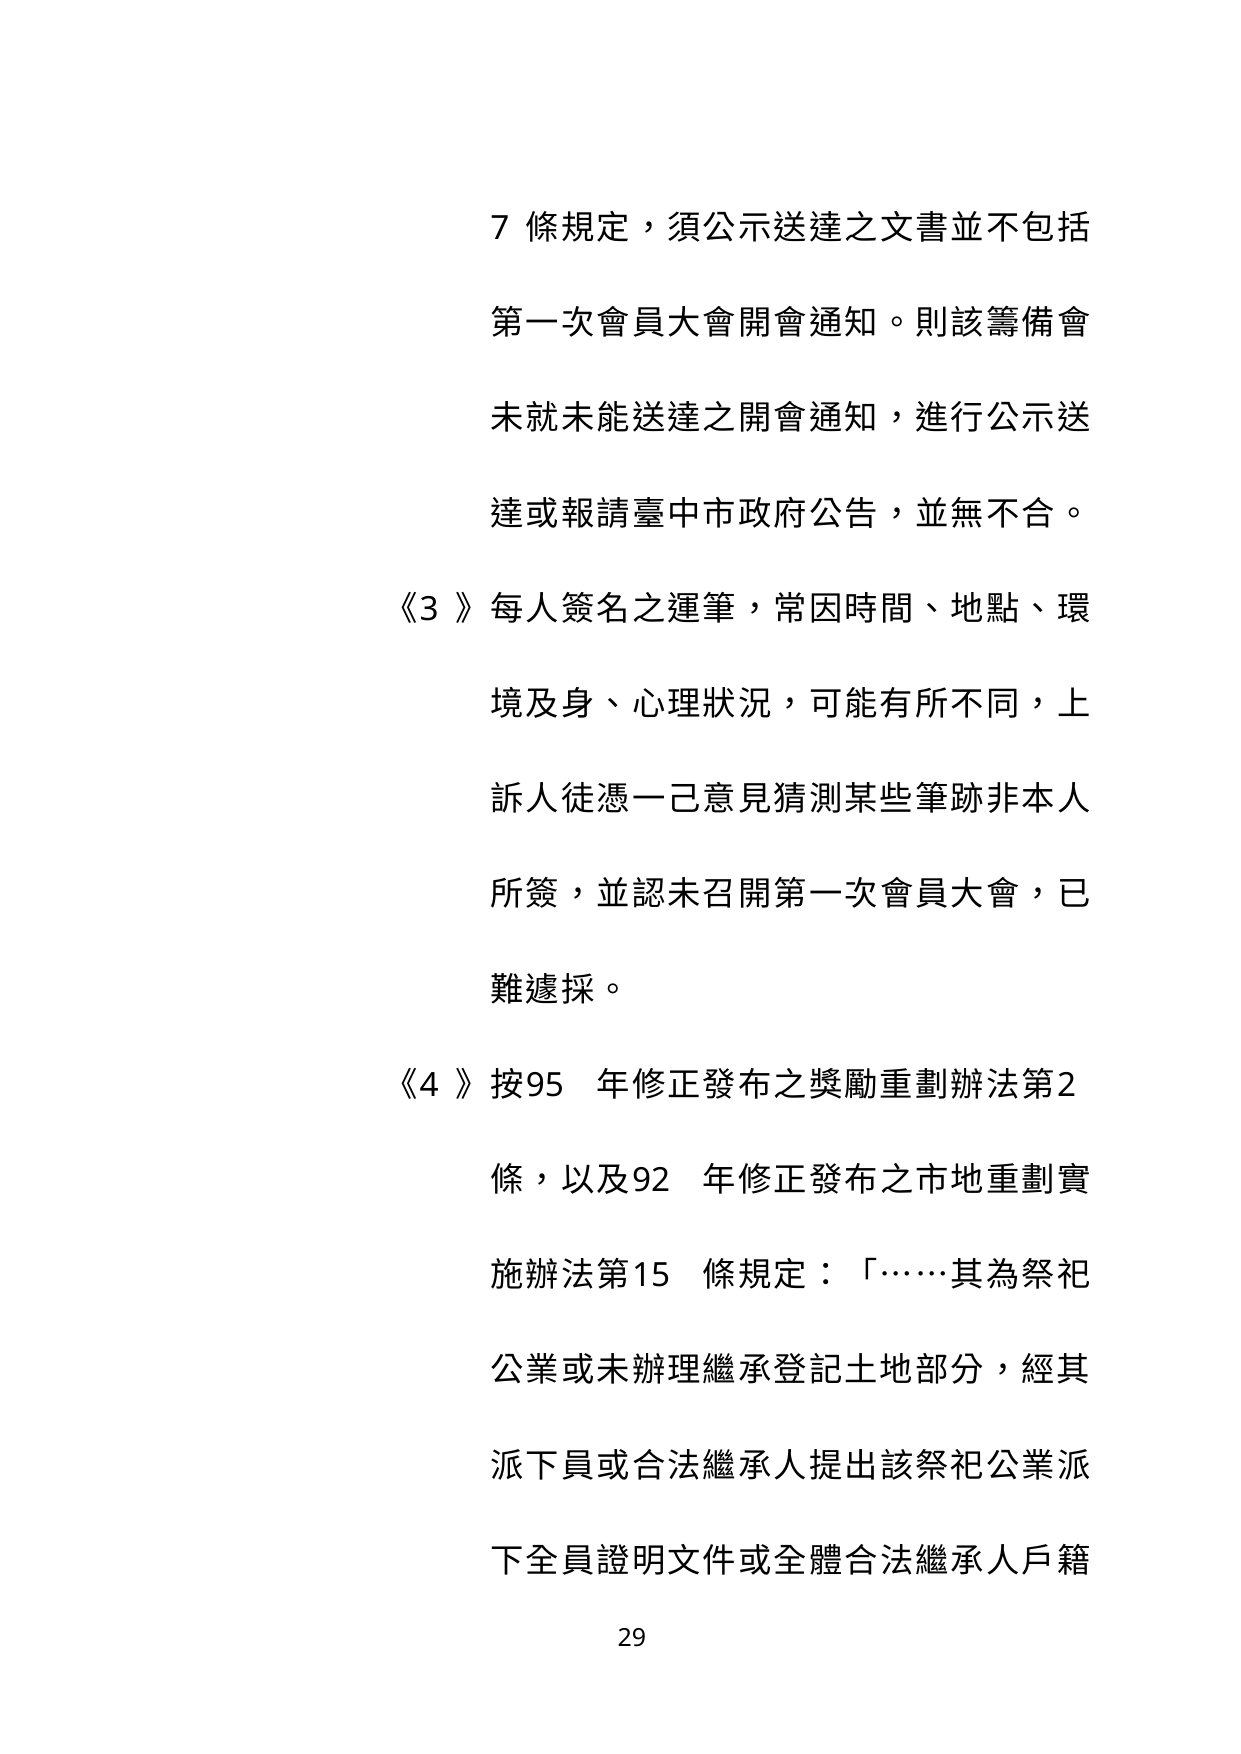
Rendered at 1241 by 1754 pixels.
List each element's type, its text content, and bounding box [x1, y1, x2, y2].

subtitle 每人簽名之運筆，常因時間、地點、環境及身、心理狀況，可能有所不同，上訴人徒憑一己意見猜測某些筆跡非本人所簽，並認未召開第一次會員大會，已難遽採。 [366, 558, 1092, 1034]
subtitle 依據101年修正發布之獎勵重劃辦法第7條規定，須公示送達之文書並不包括第一次會員大會開會通知。則該籌備會未就未能送達之開會通知，進行公示送達或報請臺中市政府公告，並無不合。 [366, 177, 1092, 558]
